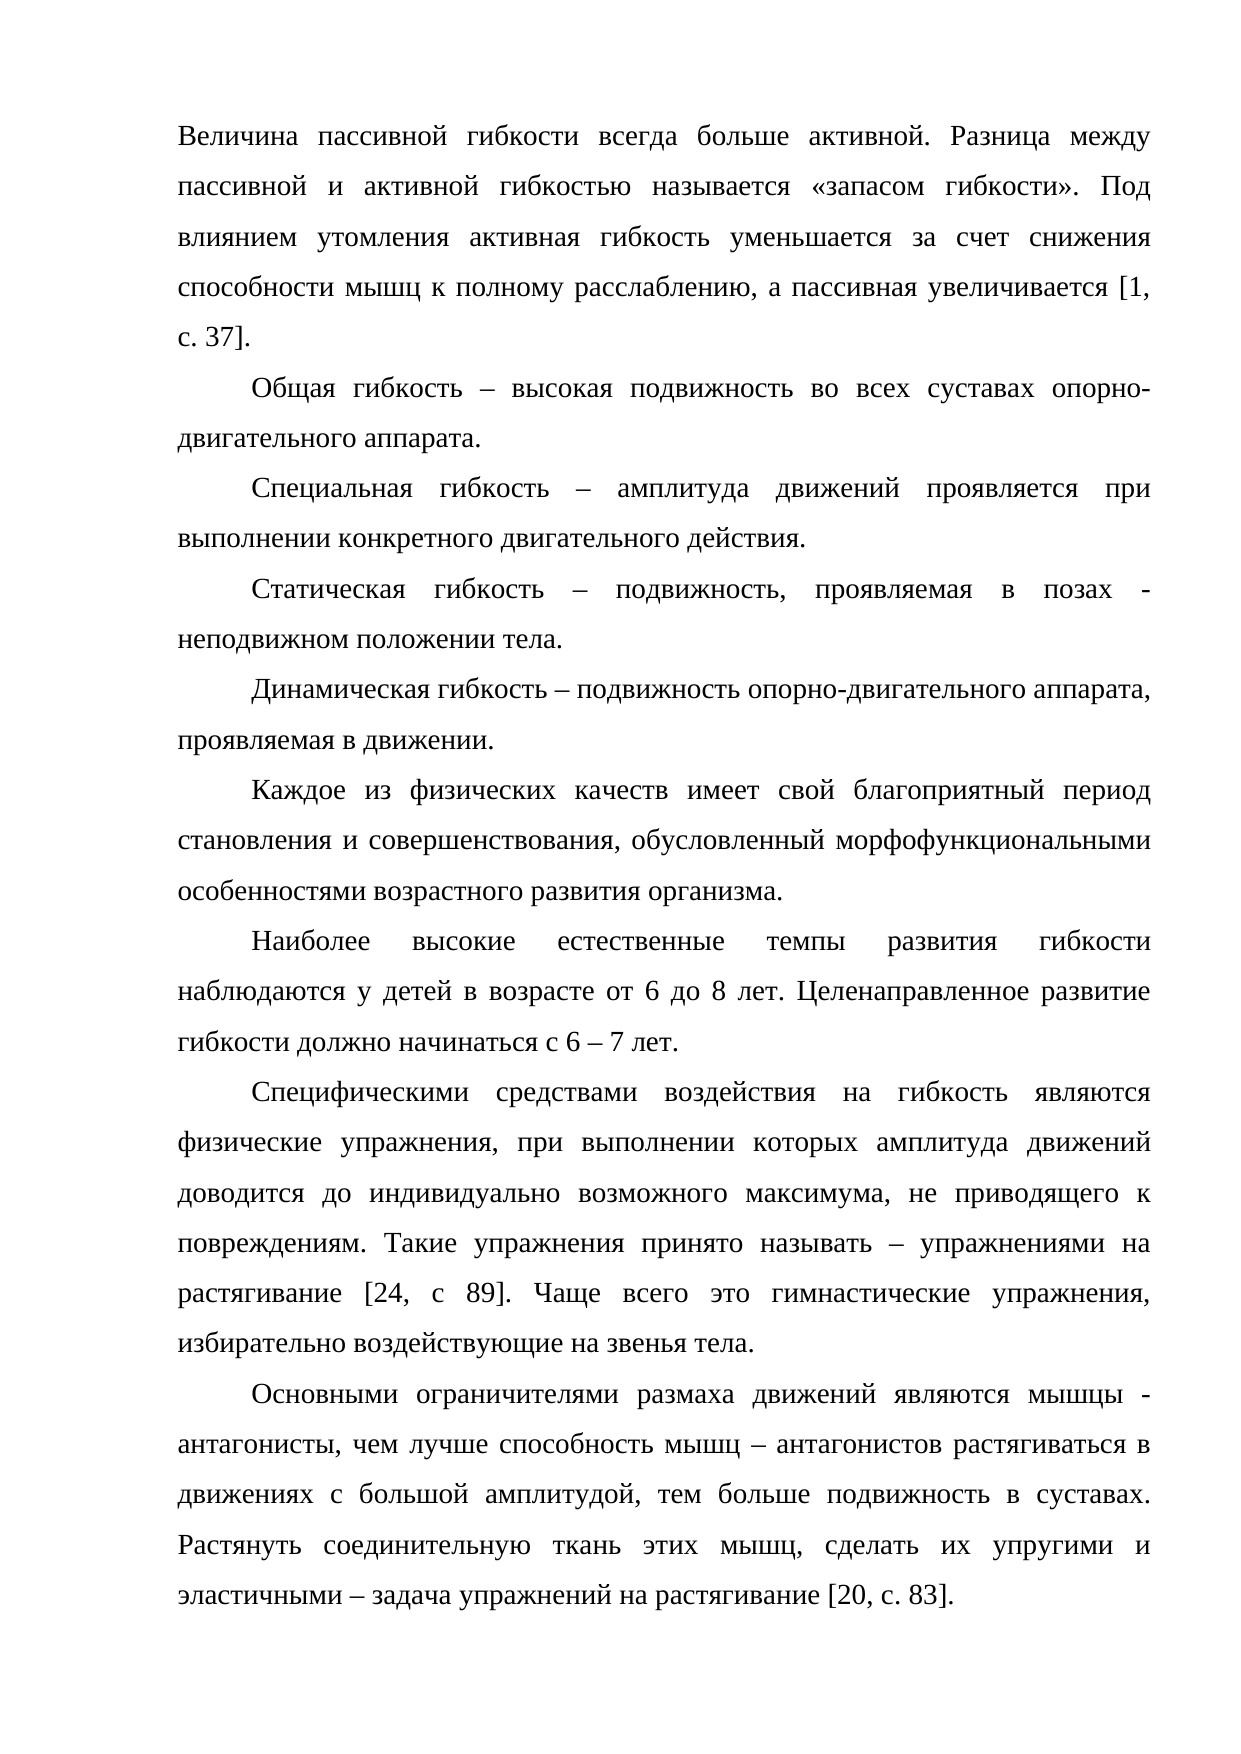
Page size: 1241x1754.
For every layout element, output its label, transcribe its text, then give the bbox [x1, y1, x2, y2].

text Динамическая гибкость – подвижность опорно-двигательного аппарата, проявляемая в движении. [177, 672, 1152, 755]
text Каждое из физических качеств имеет свой благоприятный период становления и совершенствования, обусловленный морфофункциональными особенностями возрастного развития организма. [177, 772, 1152, 906]
text Статическая гибкость – подвижность, проявляемая в позах - неподвижном положении тела. [177, 571, 1152, 655]
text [177, 118, 1152, 353]
text Наиболее высокие естественные темпы развития гибкости наблюдаются у детей в возрасте от 6 до 8 лет. Целенаправленное развитие гибкости должно начинаться с 6 – 7 лет. [177, 923, 1152, 1057]
text Основными ограничителями размаха движений являются мышцы - антагонисты, чем лучше способность мышц – антагонистов растягиваться в движениях с большой амплитудой, тем больше подвижность в суставах. Растянуть соединительную ткань этих мышц, сделать их упругими и эластичными – задача упражнений на растягивание [20, с. 83]. [177, 1376, 1152, 1611]
text Специальная гибкость – амплитуда движений проявляется при выполнении конкретного двигательного действия. [177, 470, 1152, 554]
text Общая гибкость – высокая подвижность во всех суставах опорно-двигательного аппарата. [177, 370, 1152, 453]
text Специфическими средствами воздействия на гибкость являются физические упражнения, при выполнении которых амплитуда движений доводится до индивидуально возможного максимума, не приводящего к повреждениям. Такие упражнения принято называть – упражнениями на растягивание [24, с 89]. Чаще всего это гимнастические упражнения, избирательно воздействующие на звенья тела. [177, 1074, 1152, 1359]
